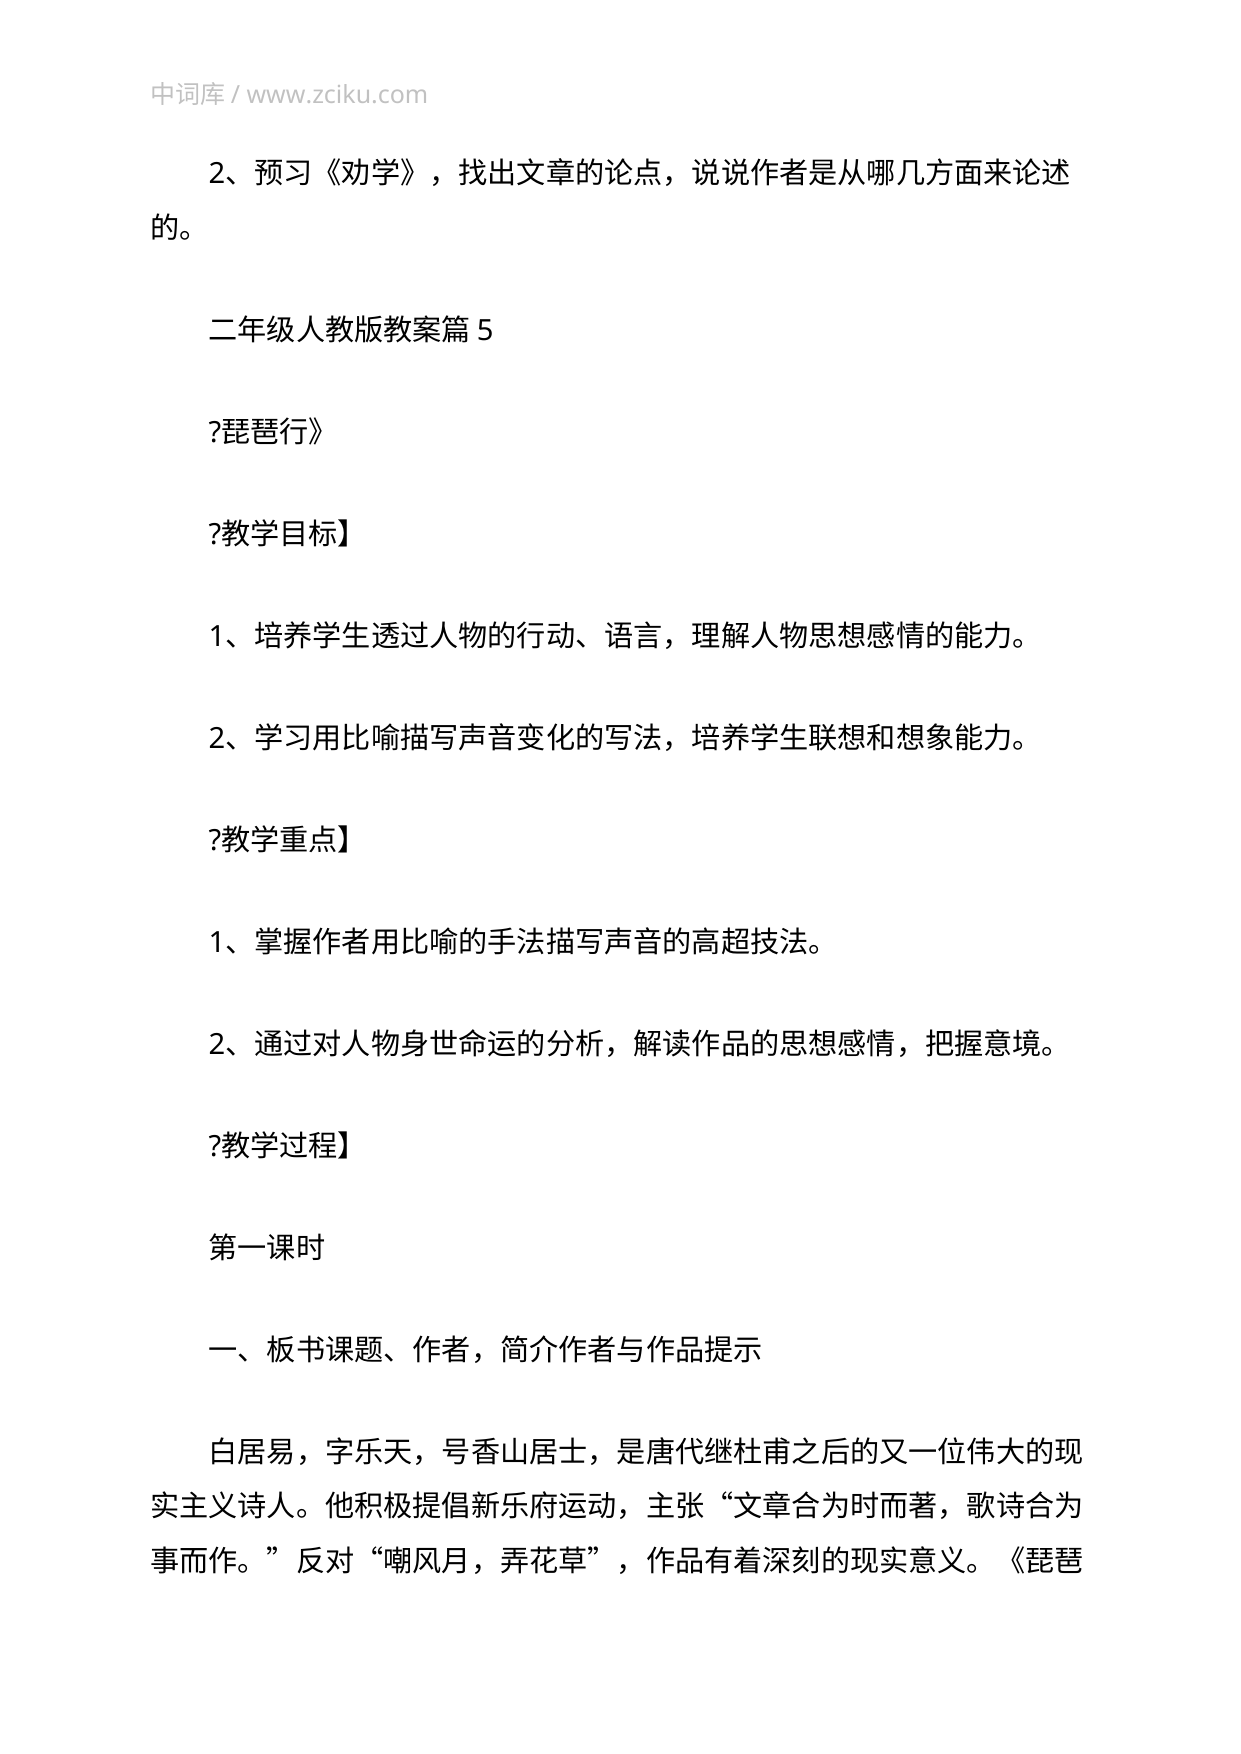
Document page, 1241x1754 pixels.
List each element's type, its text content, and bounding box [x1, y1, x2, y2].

text 二年级人教版教案篇5 [150, 307, 1090, 349]
text 2、预习《劝学》，找出文章的论点，说说作者是从哪几方面来论述的。 [150, 150, 1090, 247]
text 一、板书课题、作者，简介作者与作品提示 [150, 1326, 1090, 1369]
text ?教学目标】 [150, 511, 1090, 553]
text ?教学过程】 [150, 1123, 1090, 1165]
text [150, 1428, 1090, 1580]
text 1、掌握作者用比喻的手法描写声音的高超技法。 [150, 919, 1090, 961]
text ?教学重点】 [150, 817, 1090, 859]
text 2、通过对人物身世命运的分析，解读作品的思想感情，把握意境。 [150, 1021, 1090, 1063]
text 第一课时 [150, 1224, 1090, 1267]
text 2、学习用比喻描写声音变化的写法，培养学生联想和想象能力。 [150, 715, 1090, 757]
text ?琵琶行》 [150, 409, 1090, 451]
text 1、培养学生透过人物的行动、语言，理解人物思想感情的能力。 [150, 613, 1090, 655]
